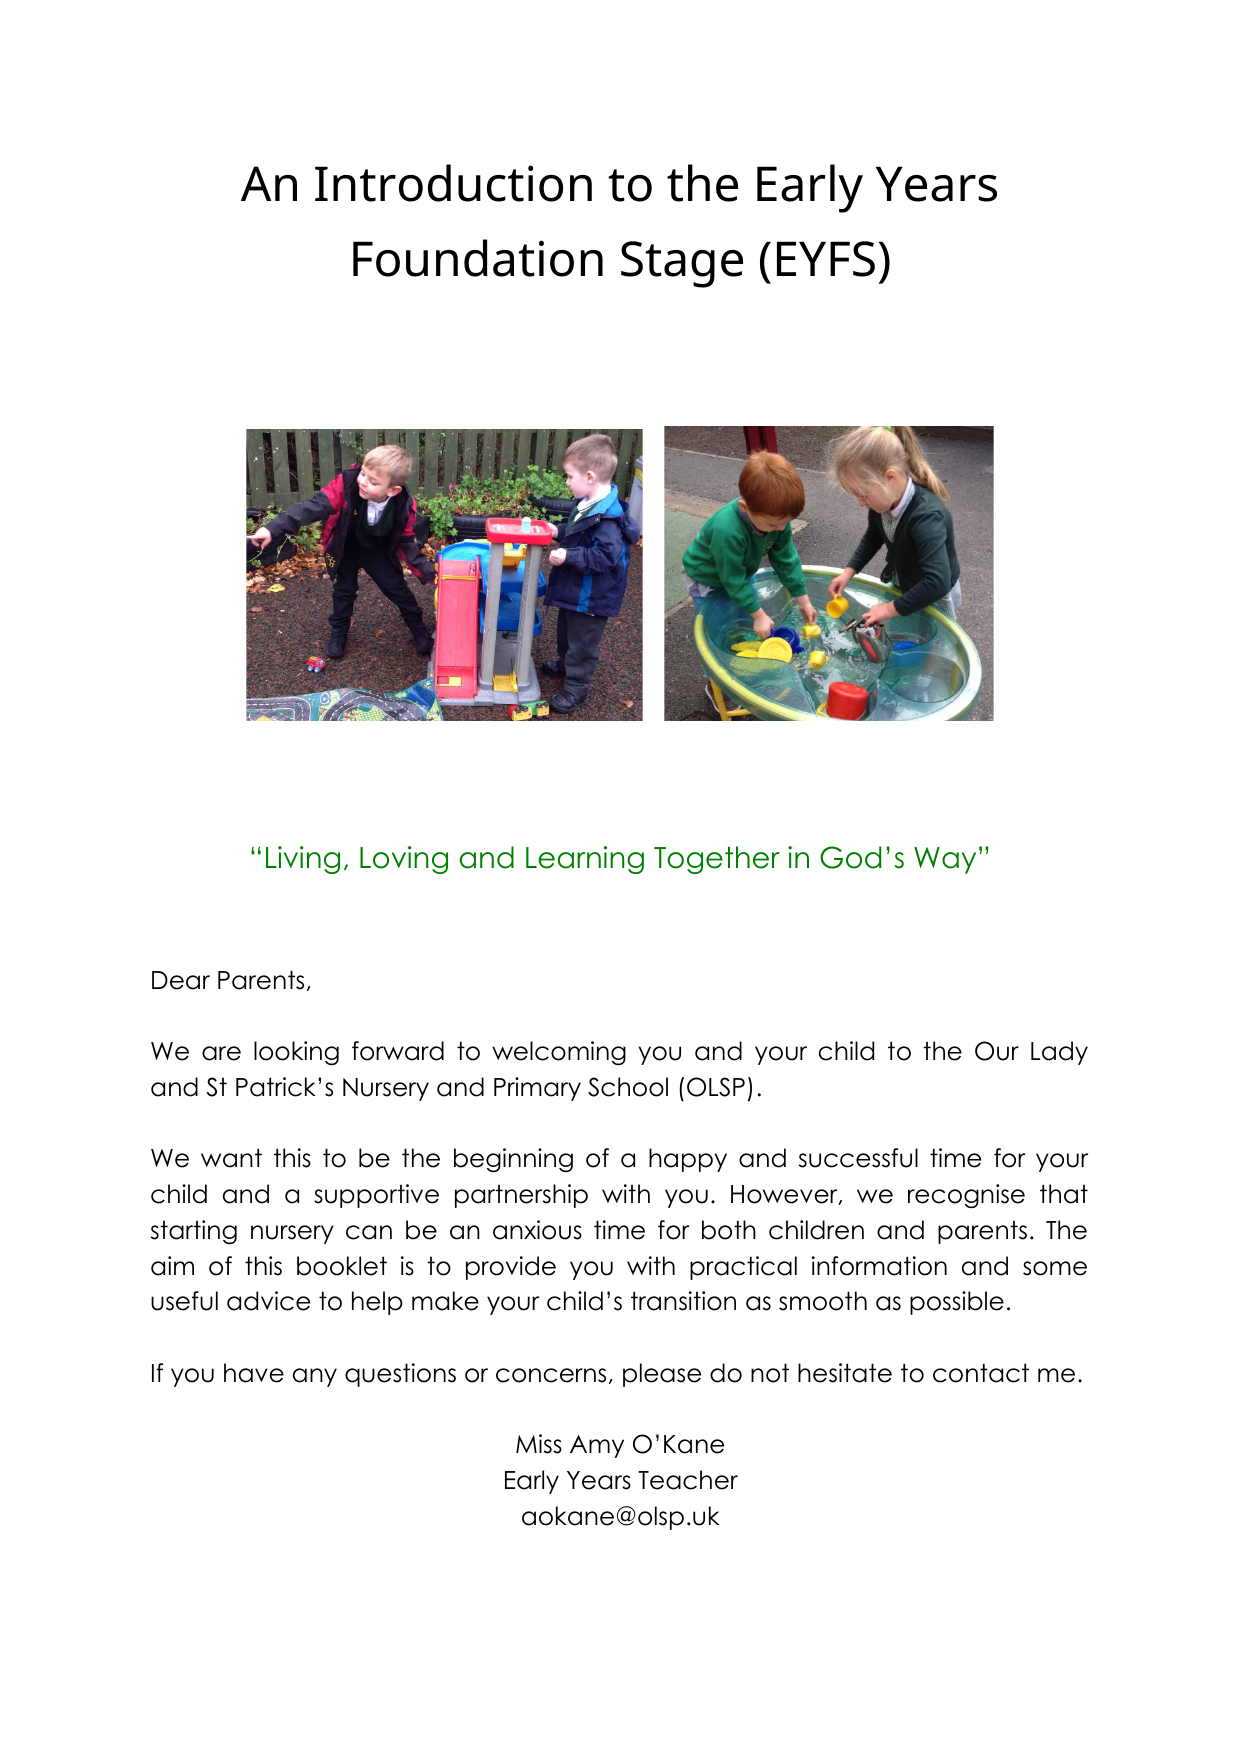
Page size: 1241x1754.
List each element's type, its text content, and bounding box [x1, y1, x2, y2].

text Early Years Teacher [150, 1461, 1090, 1497]
text Miss Amy O’Kane [150, 1426, 1090, 1461]
text Dear Parents, [150, 961, 1090, 997]
text We are looking forward to welcoming you and your child to the Our Lady and St Patrick’s Nursery and Primary School (OLSP). [150, 1033, 1090, 1104]
text aokane@olsp.uk [150, 1497, 1090, 1533]
text An Introduction to the Early Years Foundation Stage (EYFS) [150, 150, 1090, 290]
text We want this to be the beginning of a happy and successful time for your child and a supportive partnership with you. However, we recognise that starting nursery can be an anxious time for both children and parents. The aim of this booklet is to provide you with practical information and some useful advice to help make your child’s transition as smooth as possible. [150, 1140, 1090, 1318]
text If you have any questions or concerns, please do not hesitate to contact me. [150, 1354, 1090, 1390]
picture [246, 429, 643, 721]
picture [664, 426, 994, 721]
text “Living, Loving and Learning Together in God’s Way” [150, 836, 1090, 878]
